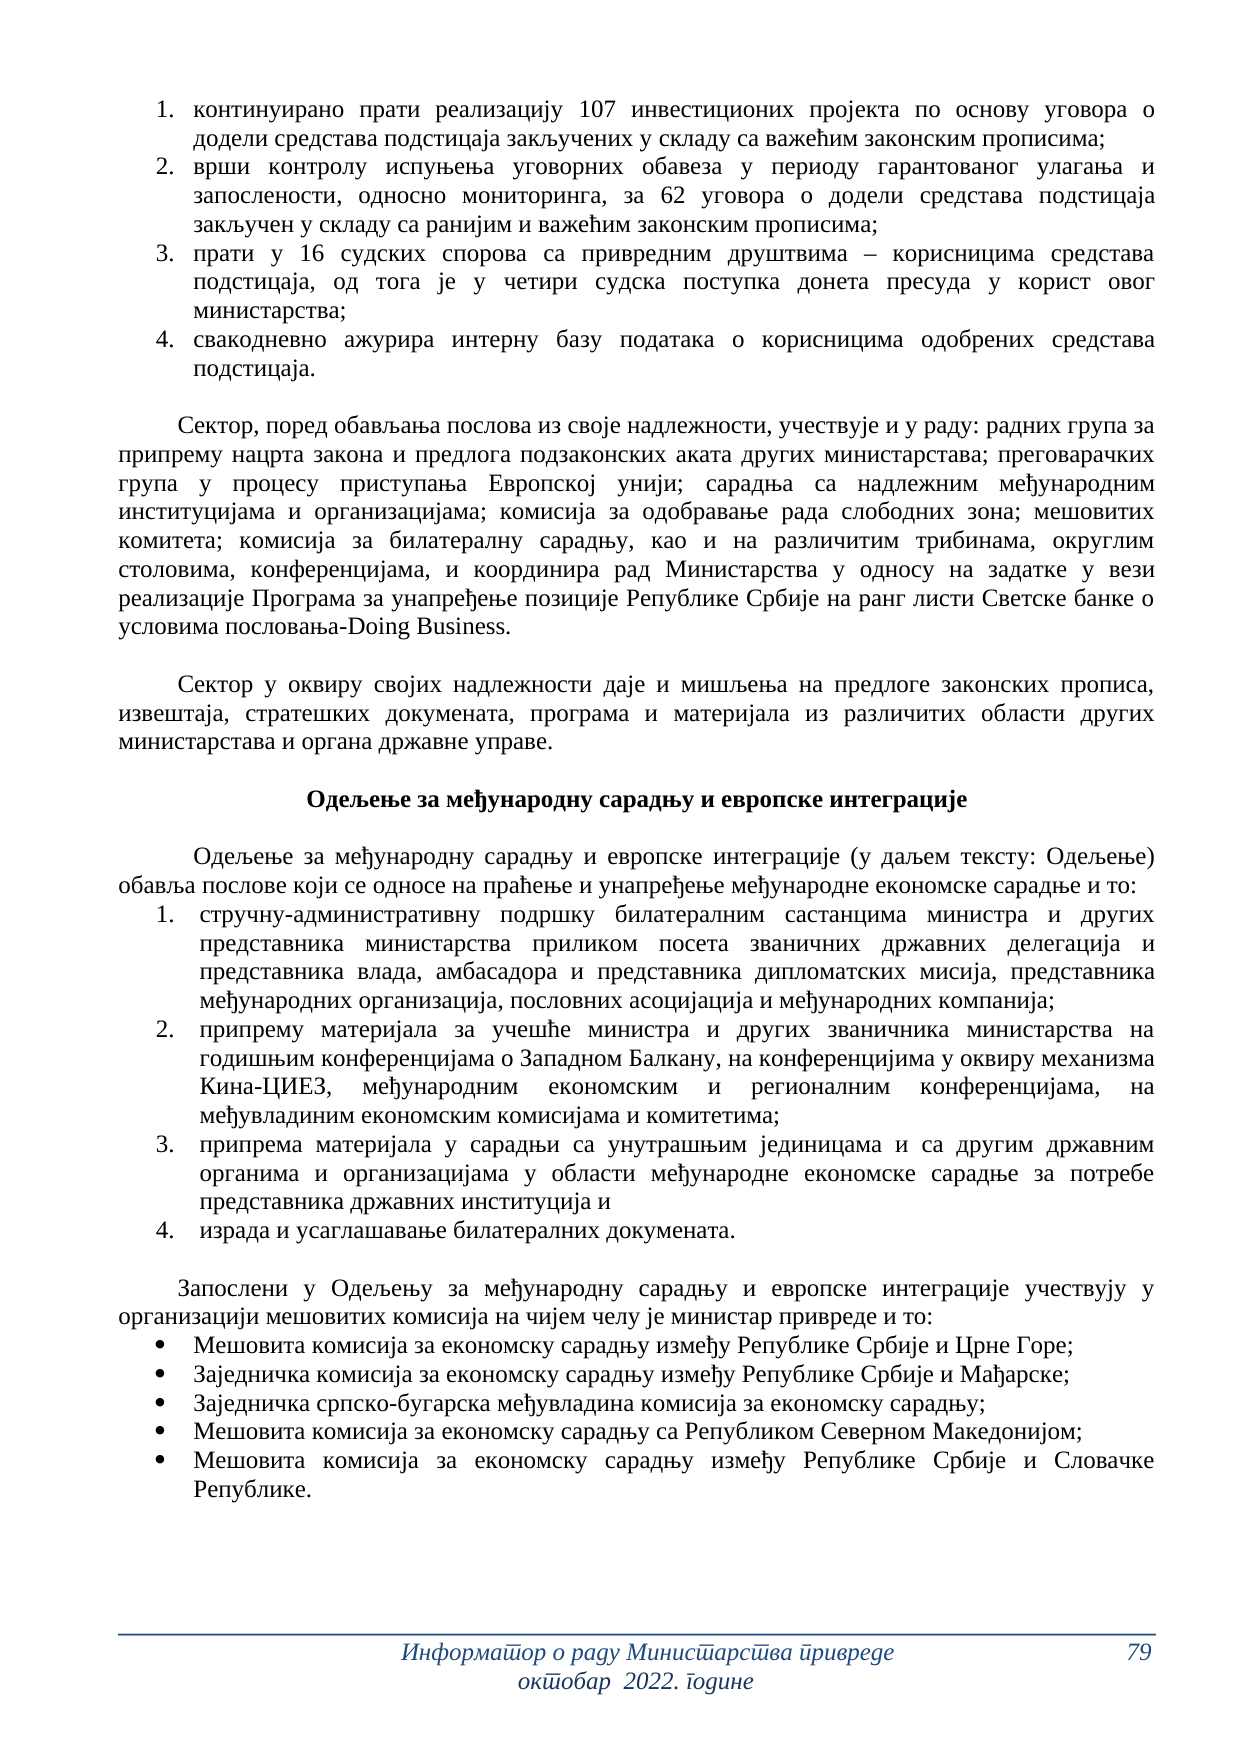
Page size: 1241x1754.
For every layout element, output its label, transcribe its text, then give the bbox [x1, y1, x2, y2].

text Одељење за међународну сарадњу и европске интеграције (у даљем тексту: Одељење) обавља послове који се односе на праћење и унапређење међународне економске сарадње и то: [118, 841, 1156, 899]
list припрему материјала за учешће министра и других званичника министарства на годишњим конференцијама о Западном Балкану, на конференцијима у оквиру механизма Кина-ЦИЕЗ, међународним економским и регионалним конференцијама, на међувладиним економским комисијама и комитетима; [156, 1014, 1156, 1129]
list Заједничка српско-бугарска међувладина комисија за економску сарадњу; [156, 1388, 1156, 1416]
list стручну-административну подршку билатералним састанцима министра и других представника министарства приликом посета званичних државних делегација и представника влада, амбасадора и представника дипломатских мисија, представника међународних организација, пословних асоцијација и међународних компанија; [156, 899, 1156, 1014]
list припрема материјала у сарадњи са унутрашњим јединицама и са другим државним органима и организацијама у области међународне економске сарадње за потребе представника државних институција и [156, 1129, 1156, 1215]
list израда и усаглашавање билатералних докумената. [156, 1215, 1156, 1244]
list Мешовита комисија за економску сарадњу са Републиком Северном Македонијом; [156, 1416, 1156, 1445]
text Одељење за међународну сарадњу и европске интеграције [118, 784, 1156, 813]
list континуирано прати реализацију 107 инвестиционих пројекта по основу уговора о додели средстава подстицаја закључених у складу са важећим законским прописима; [156, 94, 1156, 151]
text Сектор, поред обављања послова из своје надлежности, учествује и у раду: радних група за припрему нацрта закона и предлога подзаконских аката других министарстава; преговарачких група у процесу приступања Европској унији; сарадња са надлежним међународним институцијама и организацијама; комисија за одобравање рада слободних зона; мешовитих комитета; комисија за билатералну сарадњу, као и на различитим трибинама, округлим столовима, конференцијама, и координира рад Министарства у односу на задатке у вези реализације Програма за унапређење позиције Републике Србије на ранг листи Светске банке о условима пословања-Doing Business. [118, 410, 1156, 640]
list Мешовита комисија за економску сарадњу између Републике Србије и Црне Горе; [156, 1330, 1156, 1359]
list прати у 16 судских спорова са привредним друштвима – корисницима средстава подстицаја, од тога је у четири судска поступка донета пресуда у корист овог министарства; [156, 238, 1156, 324]
text Сектор у оквиру својих надлежности даје и мишљења на предлоге законских прописа, извештаја, стратешких докумената, програма и материјала из различитих области других министарстава и органа државне управе. [118, 669, 1156, 755]
list врши контролу испуњења уговорних обавеза у периоду гарантованог улагања и запослености, односно мониторинга, за 62 уговора о додели средстава подстицаја закључен у складу са ранијим и важећим законским прописима; [156, 151, 1156, 238]
list Мешовита комисија за економску сарадњу између Републике Србије и Словачке Републике. [156, 1445, 1156, 1503]
text Запослени у Одељењу за међународну сарадњу и европске интеграције учествују у организацији мешовитих комисија на чијем челу је министар привреде и то: [118, 1273, 1156, 1330]
list Заједничка комисија за економску сарадњу између Републике Србије и Мађарске; [156, 1359, 1156, 1388]
list свакодневно ажурира интерну базу података о корисницима одобрених средстава подстицаја. [156, 324, 1156, 381]
